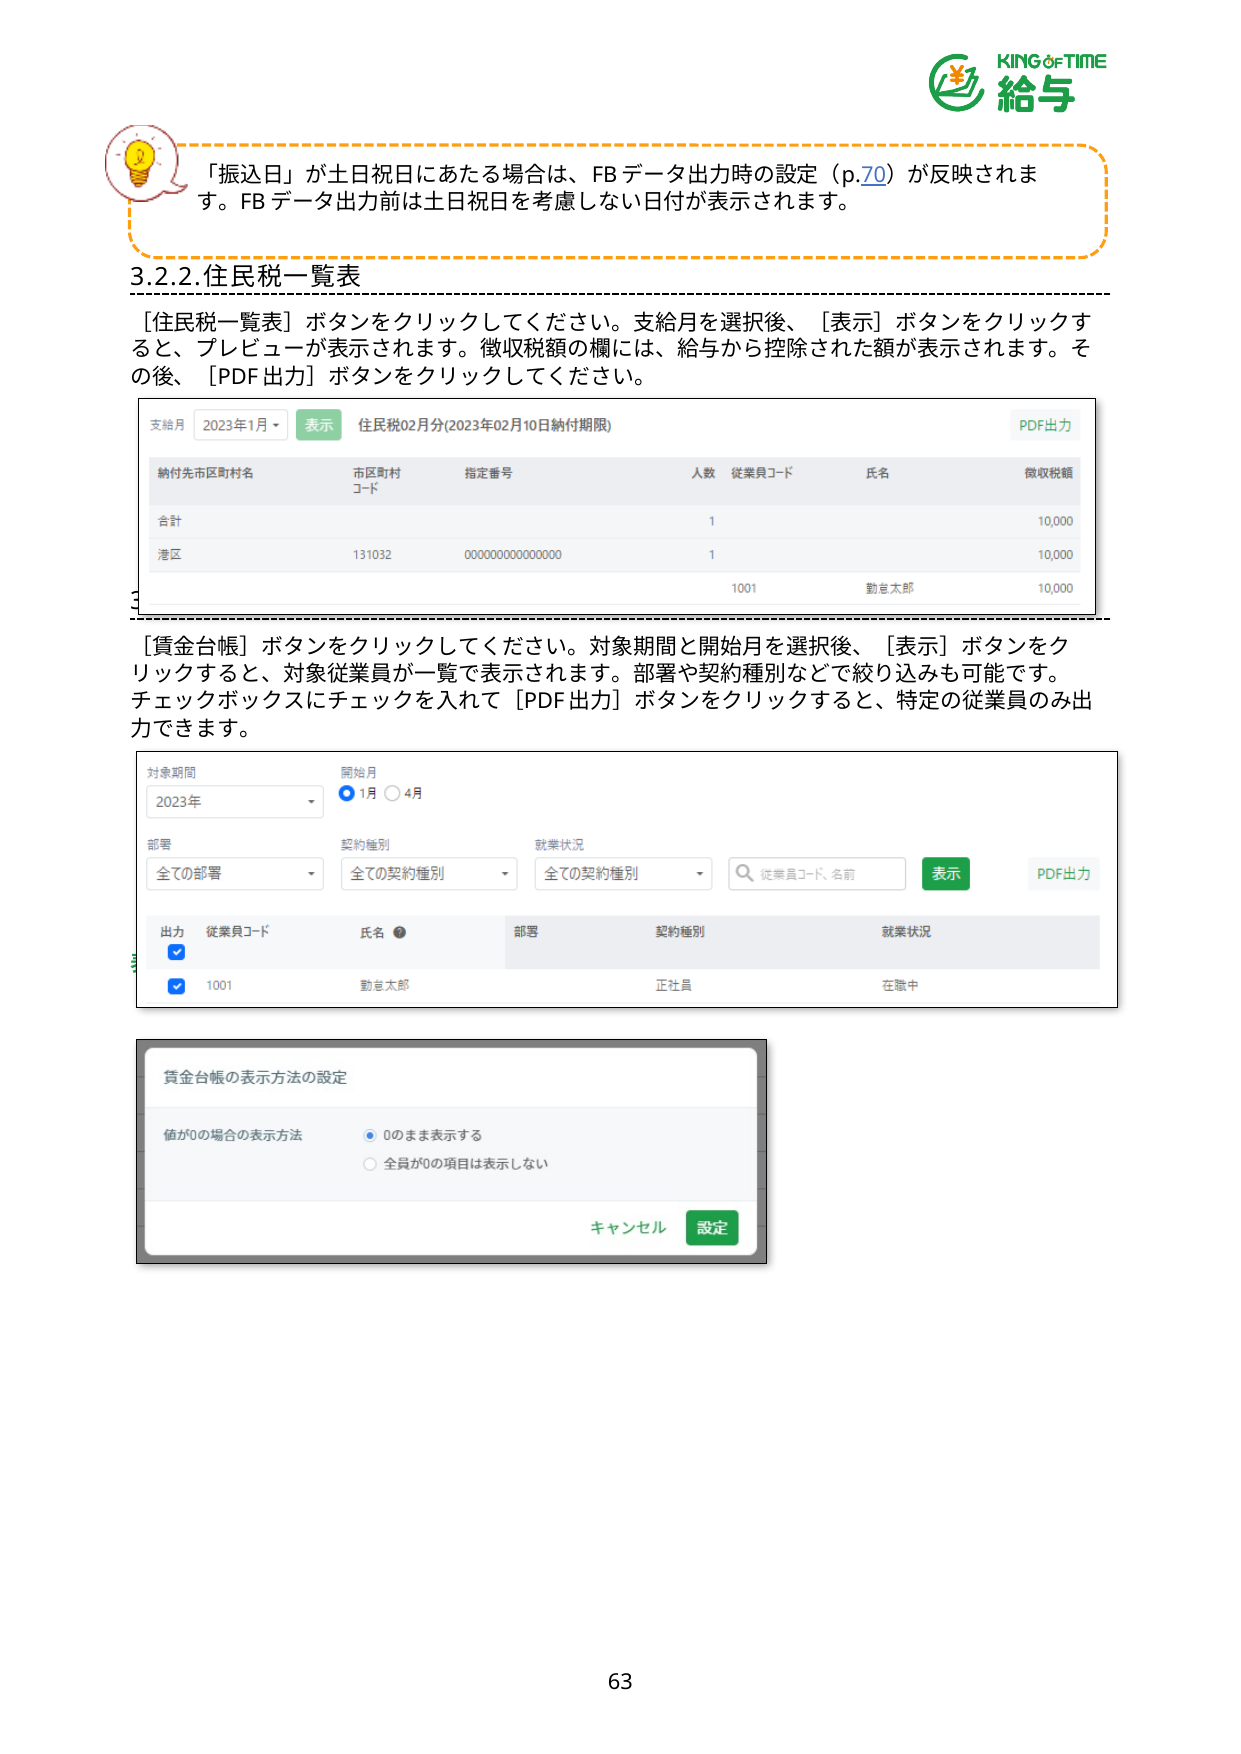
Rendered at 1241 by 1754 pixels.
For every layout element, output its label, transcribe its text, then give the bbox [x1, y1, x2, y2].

picture [137, 1040, 766, 1263]
picture [139, 399, 1095, 614]
picture [924, 53, 1111, 114]
picture [137, 752, 1117, 1007]
picture [105, 125, 188, 202]
text ［住民税一覧表］ボタンをクリックしてください。支給月を選択後、［表示］ボタンをクリックすると、プレビューが表示されます。徴収税額の欄には、給与から控除された額が表示されます。その後、［PDF出力］ボタンをクリックしてください。 [130, 308, 1110, 391]
text ［賃金台帳］ボタンをクリックしてください。対象期間と開始月を選択後、［表示］ボタンをクリックすると、対象従業員が一覧で表示されます。部署や契約種別などで絞り込みも可能です。チェックボックスにチェックを入れて［PDF出力］ボタンをクリックすると、特定の従業員のみ出力できます。 [130, 632, 1110, 743]
subtitle 住民税一覧表 [130, 260, 1110, 295]
